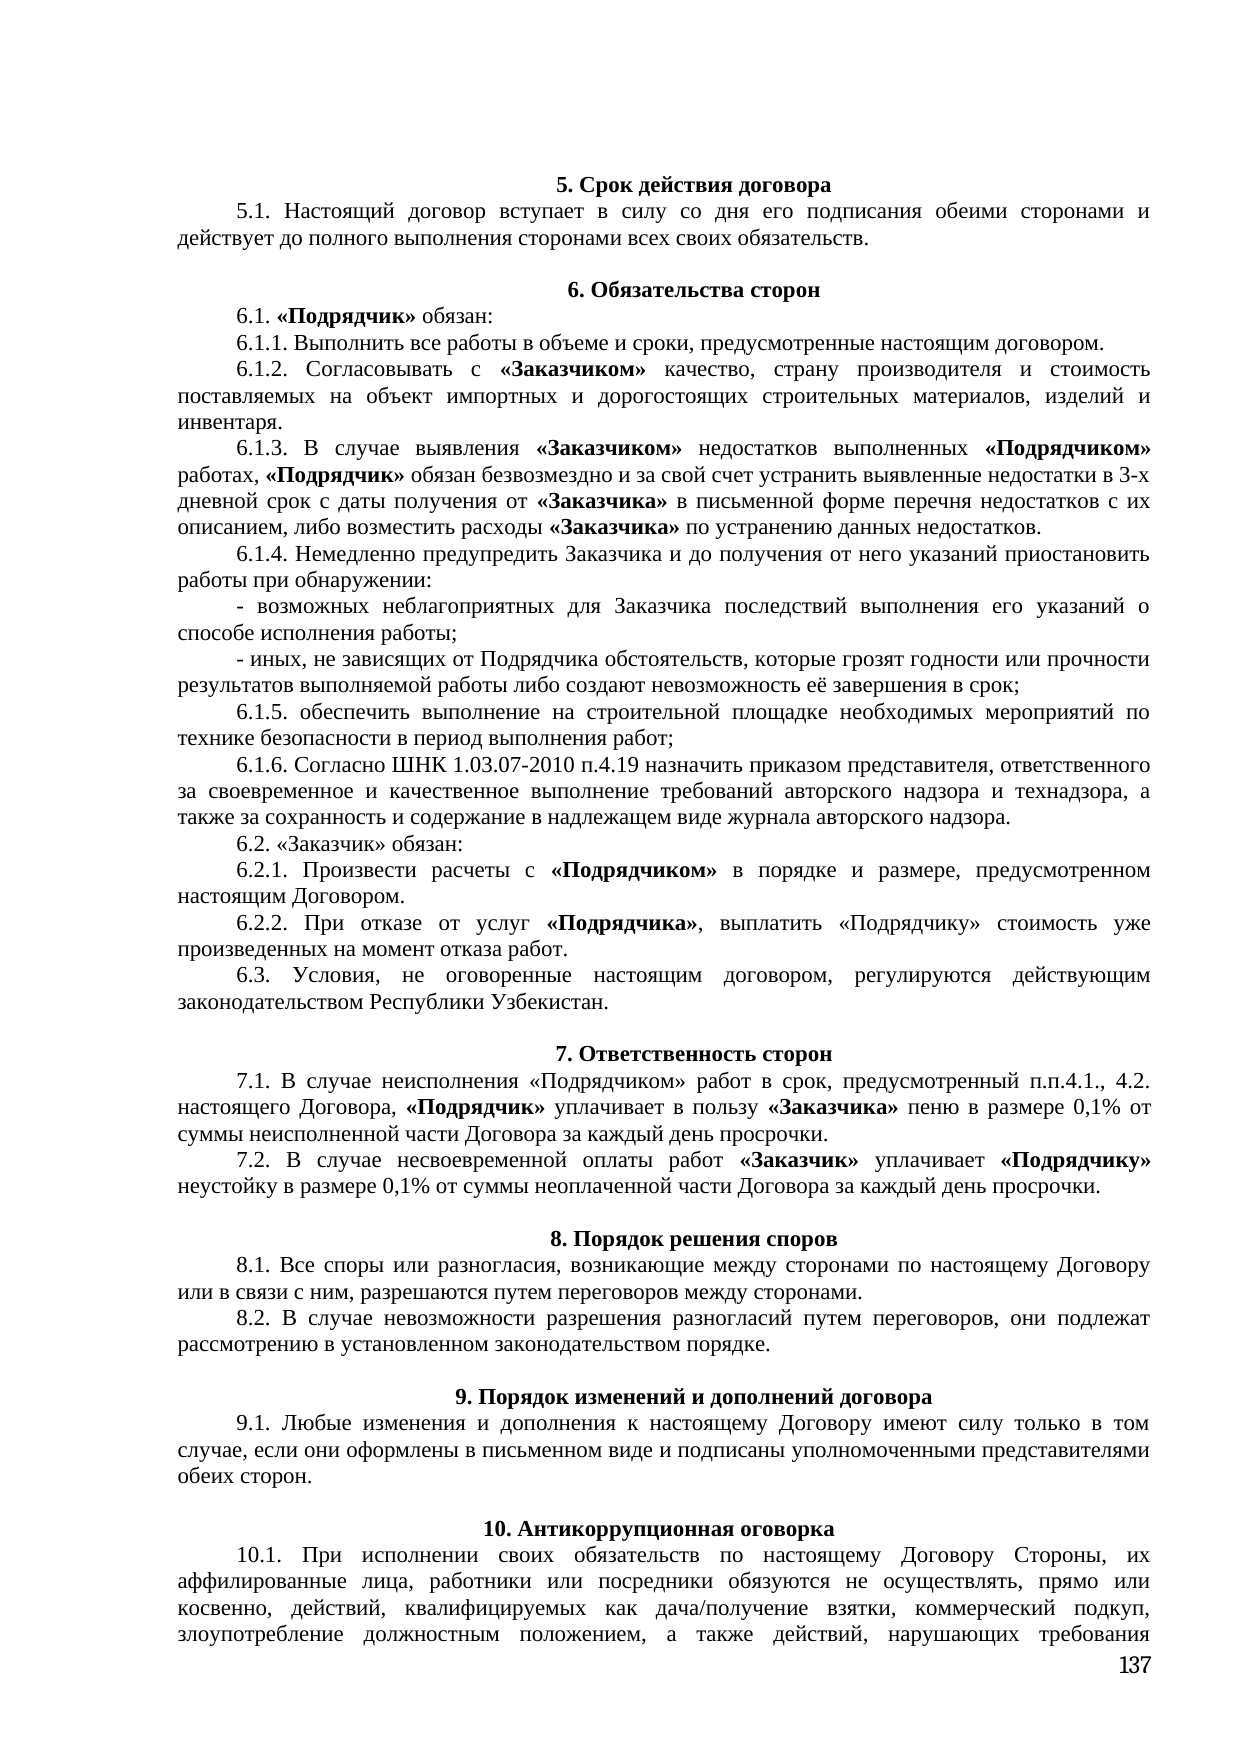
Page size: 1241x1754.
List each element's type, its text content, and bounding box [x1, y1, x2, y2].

text 6.1.4. Немедленно предупредить Заказчика и до получения от него указаний приостановить работы при обнаружении: [177, 540, 1152, 592]
text 7. Ответственность сторон [177, 1041, 1152, 1067]
text - возможных неблагоприятных для Заказчика последствий выполнения его указаний о способе исполнения работы; [177, 592, 1152, 645]
text 8.1. Все споры или разногласия, возникающие между сторонами по настоящему Договору или в связи с ним, разрешаются путем переговоров между сторонами. [177, 1251, 1152, 1304]
text - иных, не зависящих от Подрядчика обстоятельств, которые грозят годности или прочности результатов выполняемой работы либо создают невозможность её завершения в срок; [177, 645, 1152, 698]
text 6.2. «Заказчик» обязан: [177, 830, 1152, 856]
text 6.1. «Подрядчик» обязан: [177, 303, 1152, 329]
text 9. Порядок изменений и дополнений договора [177, 1383, 1152, 1409]
text 6.1.5. обеспечить выполнение на строительной площадке необходимых мероприятий по технике безопасности в период выполнения работ; [177, 698, 1152, 751]
text 6.1.2. Согласовывать с «Заказчиком» качество, страну производителя и стоимость поставляемых на объект импортных и дорогостоящих строительных материалов, изделий и инвентаря. [177, 355, 1152, 434]
text 6.1.6. Согласно ШНК 1.03.07-2010 п.4.19 назначить приказом представителя, ответственного за своевременное и качественное выполнение требований авторского надзора и технадзора, а также за сохранность и содержание в надлежащем виде журнала авторского надзора. [177, 751, 1152, 830]
text 7.1. В случае неисполнения «Подрядчиком» работ в срок, предусмотренный п.п.4.1., 4.2. настоящего Договора, «Подрядчик» уплачивает в пользу «Заказчика» пеню в размере 0,1% от суммы неисполненной части Договора за каждый день просрочки. [177, 1067, 1152, 1146]
text 6.2.2. При отказе от услуг «Подрядчика», выплатить «Подрядчику» стоимость уже произведенных на момент отказа работ. [177, 909, 1152, 961]
text 5. Срок действия договора [177, 171, 1152, 197]
text 6.1.3. В случае выявления «Заказчиком» недостатков выполненных «Подрядчиком» работах, «Подрядчик» обязан безвозмездно и за свой счет устранить выявленные недостатки в 3-х дневной срок с даты получения от «Заказчика» в письменной форме перечня недостатков с их описанием, либо возместить расходы «Заказчика» по устранению данных недостатков. [177, 434, 1152, 540]
text 9.1. Любые изменения и дополнения к настоящему Договору имеют силу только в том случае, если они оформлены в письменном виде и подписаны уполномоченными представителями обеих сторон. [177, 1409, 1152, 1488]
text 6.2.1. Произвести расчеты с «Подрядчиком» в порядке и размере, предусмотренном настоящим Договором. [177, 856, 1152, 909]
text 7.2. В случае несвоевременной оплаты работ «Заказчик» уплачивает «Подрядчику» неустойку в размере 0,1% от суммы неоплаченной части Договора за каждый день просрочки. [177, 1146, 1152, 1199]
text 8. Порядок решения споров [177, 1225, 1152, 1251]
text 6.3. Условия, не оговоренные настоящим договором, регулируются действующим законодательством Республики Узбекистан. [177, 961, 1152, 1014]
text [177, 1541, 1152, 1647]
text 5.1. Настоящий договор вступает в силу со дня его подписания обеими сторонами и действует до полного выполнения сторонами всех своих обязательств. [177, 197, 1152, 250]
text 8.2. В случае невозможности разрешения разногласий путем переговоров, они подлежат рассмотрению в установленном законодательством порядке. [177, 1304, 1152, 1357]
text 6. Обязательства сторон [177, 276, 1152, 303]
text 10. Антикоррупционная оговорка [162, 1515, 1152, 1541]
text 6.1.1. Выполнить все работы в объеме и сроки, предусмотренные настоящим договором. [177, 329, 1152, 355]
